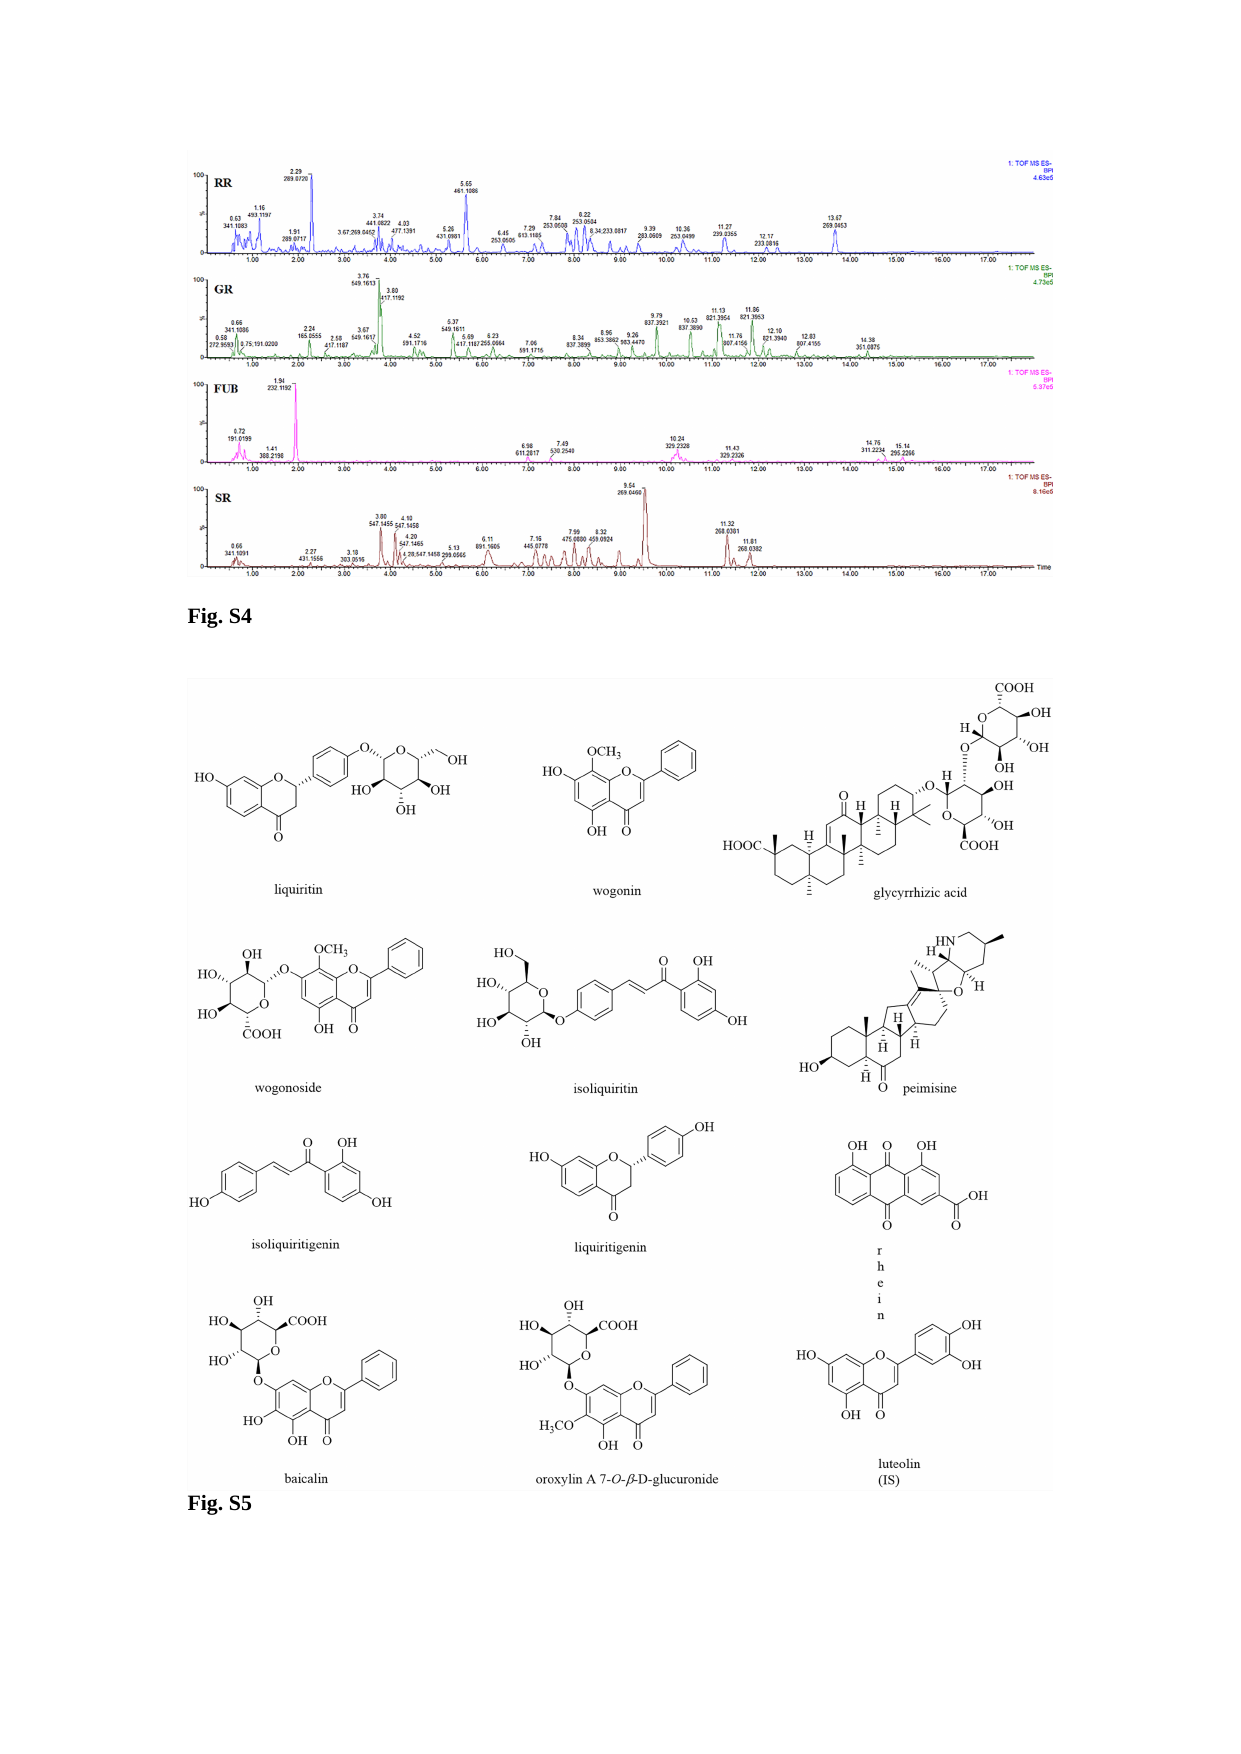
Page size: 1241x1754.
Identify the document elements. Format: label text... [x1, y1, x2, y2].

text Fig. S4 [187, 603, 1053, 628]
picture [187, 678, 1053, 1491]
text Fig. S5 [187, 1491, 1053, 1516]
picture [187, 150, 1053, 577]
